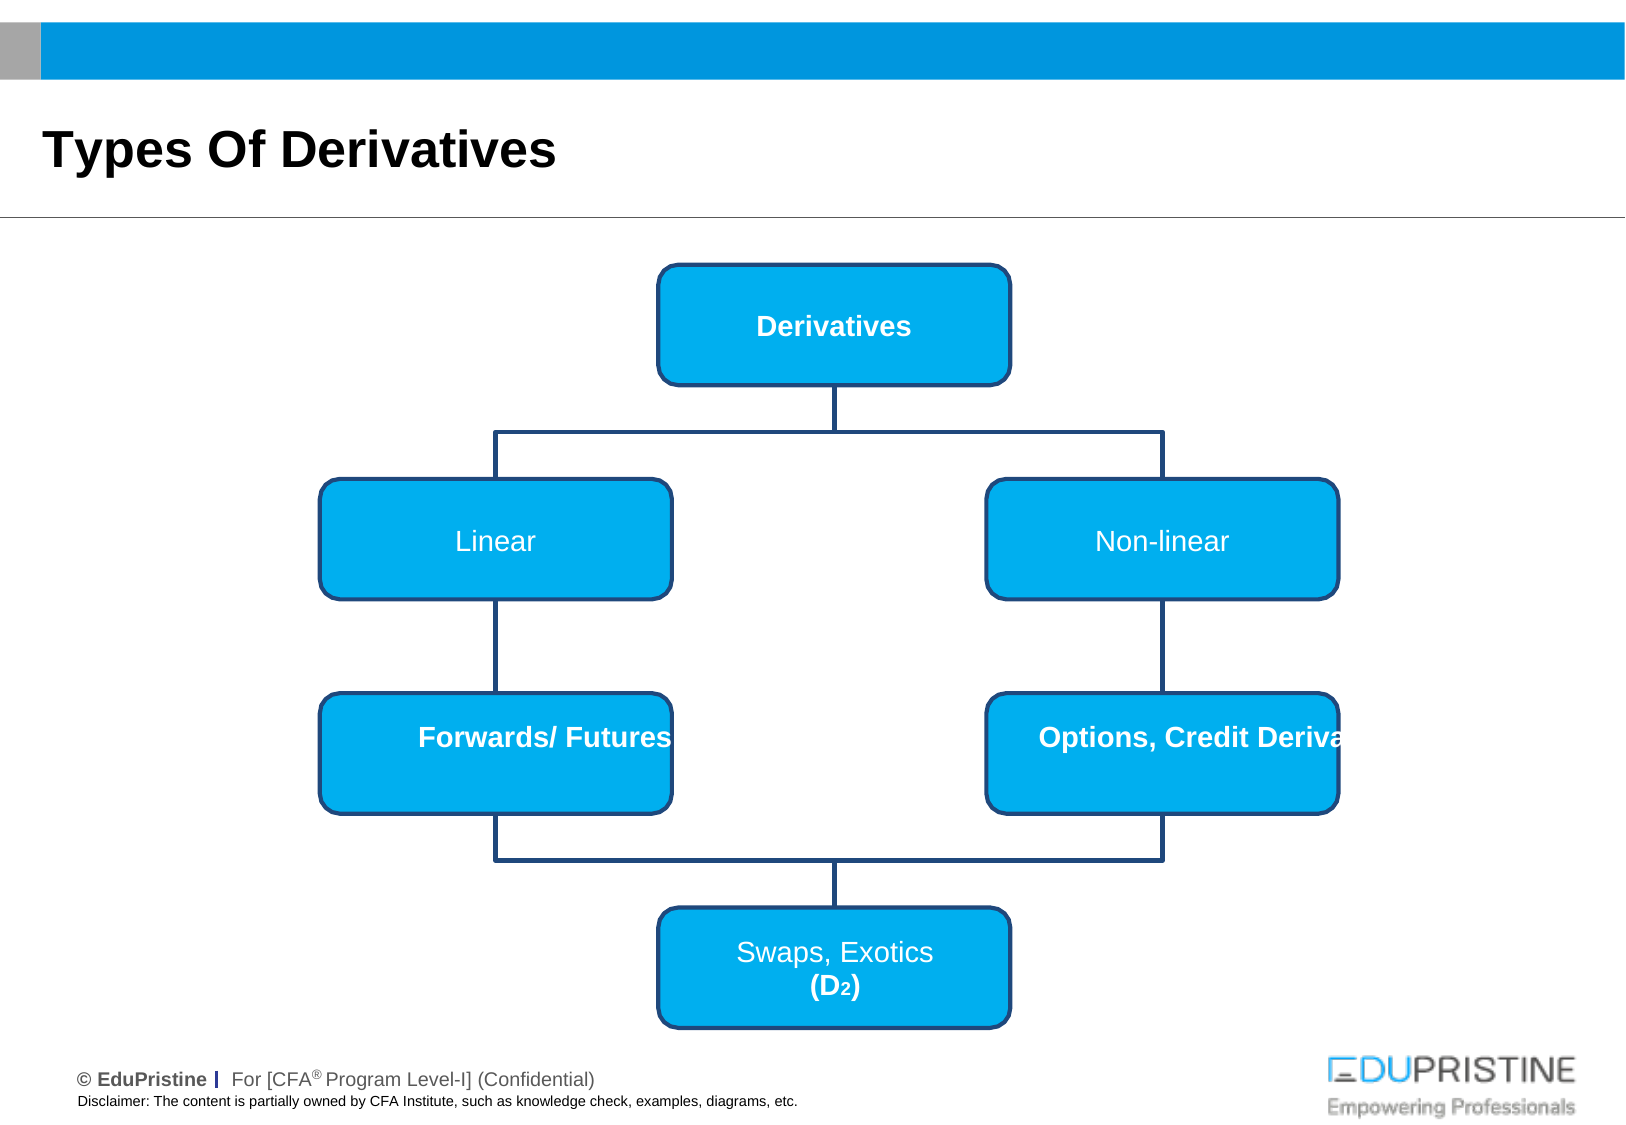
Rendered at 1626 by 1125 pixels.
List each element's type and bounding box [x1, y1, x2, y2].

picture [1315, 1045, 1583, 1121]
